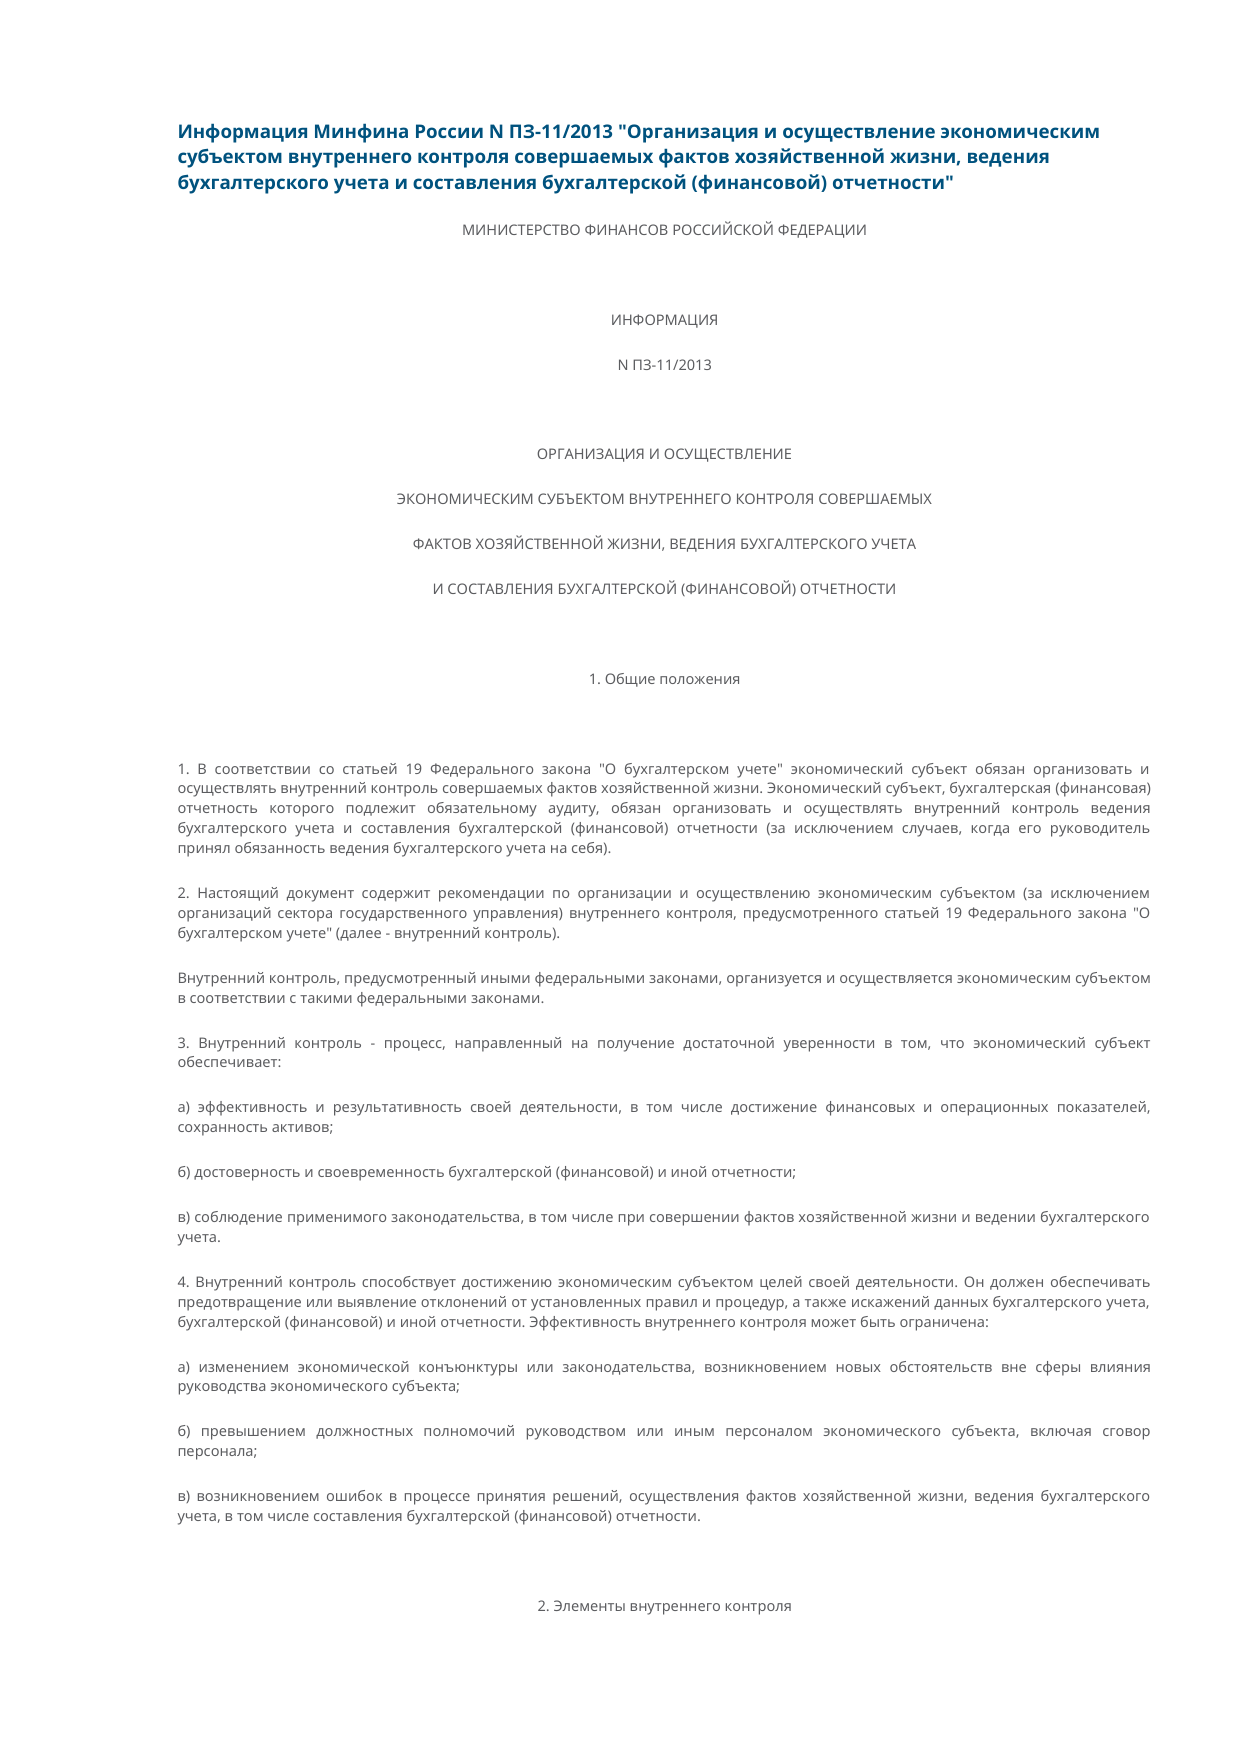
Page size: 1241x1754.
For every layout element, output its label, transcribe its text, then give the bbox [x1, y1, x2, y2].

text Информация Минфина России N ПЗ-11/2013 "Организация и осуществление экономическим субъектом внутреннего контроля совершаемых фактов хозяйственной жизни, ведения бухгалтерского учета и составления бухгалтерской (финансовой) отчетности" [177, 118, 1152, 195]
text б) достоверность и своевременность бухгалтерской (финансовой) и иной отчетности; [177, 1162, 1152, 1182]
text в) возникновением ошибок в процессе принятия решений, осуществления фактов хозяйственной жизни, ведения бухгалтерского учета, в том числе составления бухгалтерской (финансовой) отчетности. [177, 1486, 1152, 1526]
text 3. Внутренний контроль - процесс, направленный на получение достаточной уверенности в том, что экономический субъект обеспечивает: [177, 1032, 1152, 1072]
text 2. Элементы внутреннего контроля [177, 1596, 1152, 1616]
text 1. В соответствии со статьей 19 Федерального закона "О бухгалтерском учете" экономический субъект обязан организовать и осуществлять внутренний контроль совершаемых фактов хозяйственной жизни. Экономический субъект, бухгалтерская (финансовая) отчетность которого подлежит обязательному аудиту, обязан организовать и осуществлять внутренний контроль ведения бухгалтерского учета и составления бухгалтерской (финансовой) отчетности (за исключением случаев, когда его руководитель принял обязанность ведения бухгалтерского учета на себя). [177, 758, 1152, 858]
text 4. Внутренний контроль способствует достижению экономическим субъектом целей своей деятельности. Он должен обеспечивать предотвращение или выявление отклонений от установленных правил и процедур, а также искажений данных бухгалтерского учета, бухгалтерской (финансовой) и иной отчетности. Эффективность внутреннего контроля может быть ограничена: [177, 1272, 1152, 1331]
text 1. Общие положения [177, 669, 1152, 688]
text а) изменением экономической конъюнктуры или законодательства, возникновением новых обстоятельств вне сферы влияния руководства экономического субъекта; [177, 1356, 1152, 1396]
text ЭКОНОМИЧЕСКИМ СУБЪЕКТОМ ВНУТРЕННЕГО КОНТРОЛЯ СОВЕРШАЕМЫХ [177, 489, 1152, 509]
text N ПЗ-11/2013 [177, 354, 1152, 374]
text а) эффективность и результативность своей деятельности, в том числе достижение финансовых и операционных показателей, сохранность активов; [177, 1097, 1152, 1137]
text ОРГАНИЗАЦИЯ И ОСУЩЕСТВЛЕНИЕ [177, 444, 1152, 464]
text Внутренний контроль, предусмотренный иными федеральными законами, организуется и осуществляется экономическим субъектом в соответствии с такими федеральными законами. [177, 968, 1152, 1007]
text И СОСТАВЛЕНИЯ БУХГАЛТЕРСКОЙ (ФИНАНСОВОЙ) ОТЧЕТНОСТИ [177, 579, 1152, 599]
text МИНИСТЕРСТВО ФИНАНСОВ РОССИЙСКОЙ ФЕДЕРАЦИИ [177, 220, 1152, 239]
text ИНФОРМАЦИЯ [177, 309, 1152, 329]
text ФАКТОВ ХОЗЯЙСТВЕННОЙ ЖИЗНИ, ВЕДЕНИЯ БУХГАЛТЕРСКОГО УЧЕТА [177, 534, 1152, 554]
text б) превышением должностных полномочий руководством или иным персоналом экономического субъекта, включая сговор персонала; [177, 1421, 1152, 1461]
text в) соблюдение применимого законодательства, в том числе при совершении фактов хозяйственной жизни и ведении бухгалтерского учета. [177, 1207, 1152, 1247]
text 2. Настоящий документ содержит рекомендации по организации и осуществлению экономическим субъектом (за исключением организаций сектора государственного управления) внутреннего контроля, предусмотренного статьей 19 Федерального закона "О бухгалтерском учете" (далее - внутренний контроль). [177, 883, 1152, 943]
